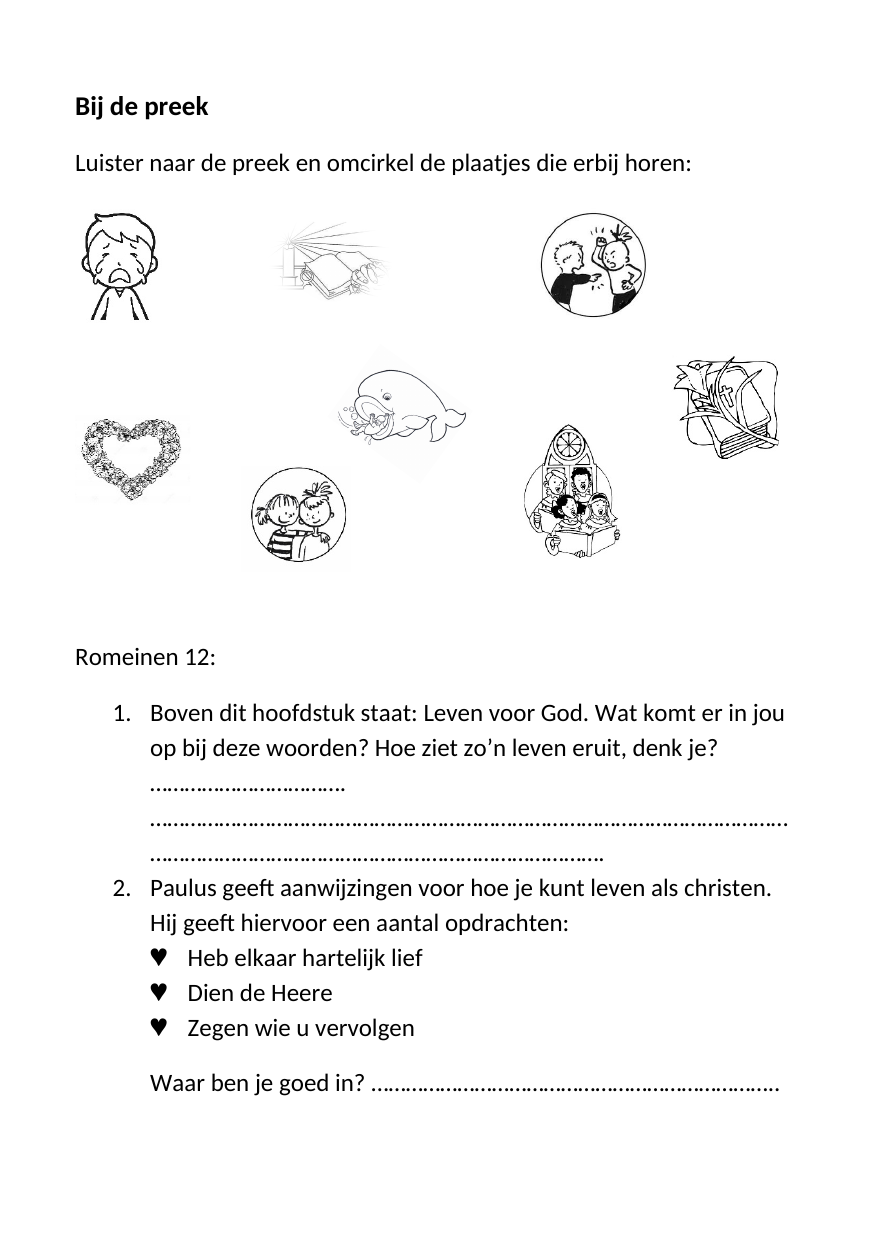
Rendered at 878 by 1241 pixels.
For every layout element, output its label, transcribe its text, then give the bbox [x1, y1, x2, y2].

picture [532, 204, 655, 319]
list Paulus geeft aanwijzingen voor hoe je kunt leven als christen. Hij geeft hiervoor een aantal opdrachten: [112, 872, 802, 937]
list Dien de Heere [150, 977, 802, 1007]
text Waar ben je goed in? …………………………………………………………….. [150, 1068, 802, 1098]
picture [298, 238, 363, 291]
list Zegen wie u vervolgen [150, 1012, 802, 1042]
picture [241, 466, 352, 572]
text Romeinen 12: [75, 641, 802, 671]
list Boven dit hoofdstuk staat: Leven voor God. Wat komt er in jou op bij deze woorden? Hoe ziet zo’n leven eruit, denk je? …………………………….………………………………………………………………………………………………………………………………………………………………………. [112, 697, 802, 867]
picture [75, 409, 191, 505]
text Luister naar de preek en omcirkel de plaatjes die erbij horen: [75, 147, 802, 178]
picture [671, 355, 780, 459]
picture [75, 203, 164, 329]
list Heb elkaar hartelijk lief [150, 942, 802, 972]
picture [518, 421, 623, 561]
text Bij de preek [75, 89, 802, 122]
picture [327, 343, 473, 484]
